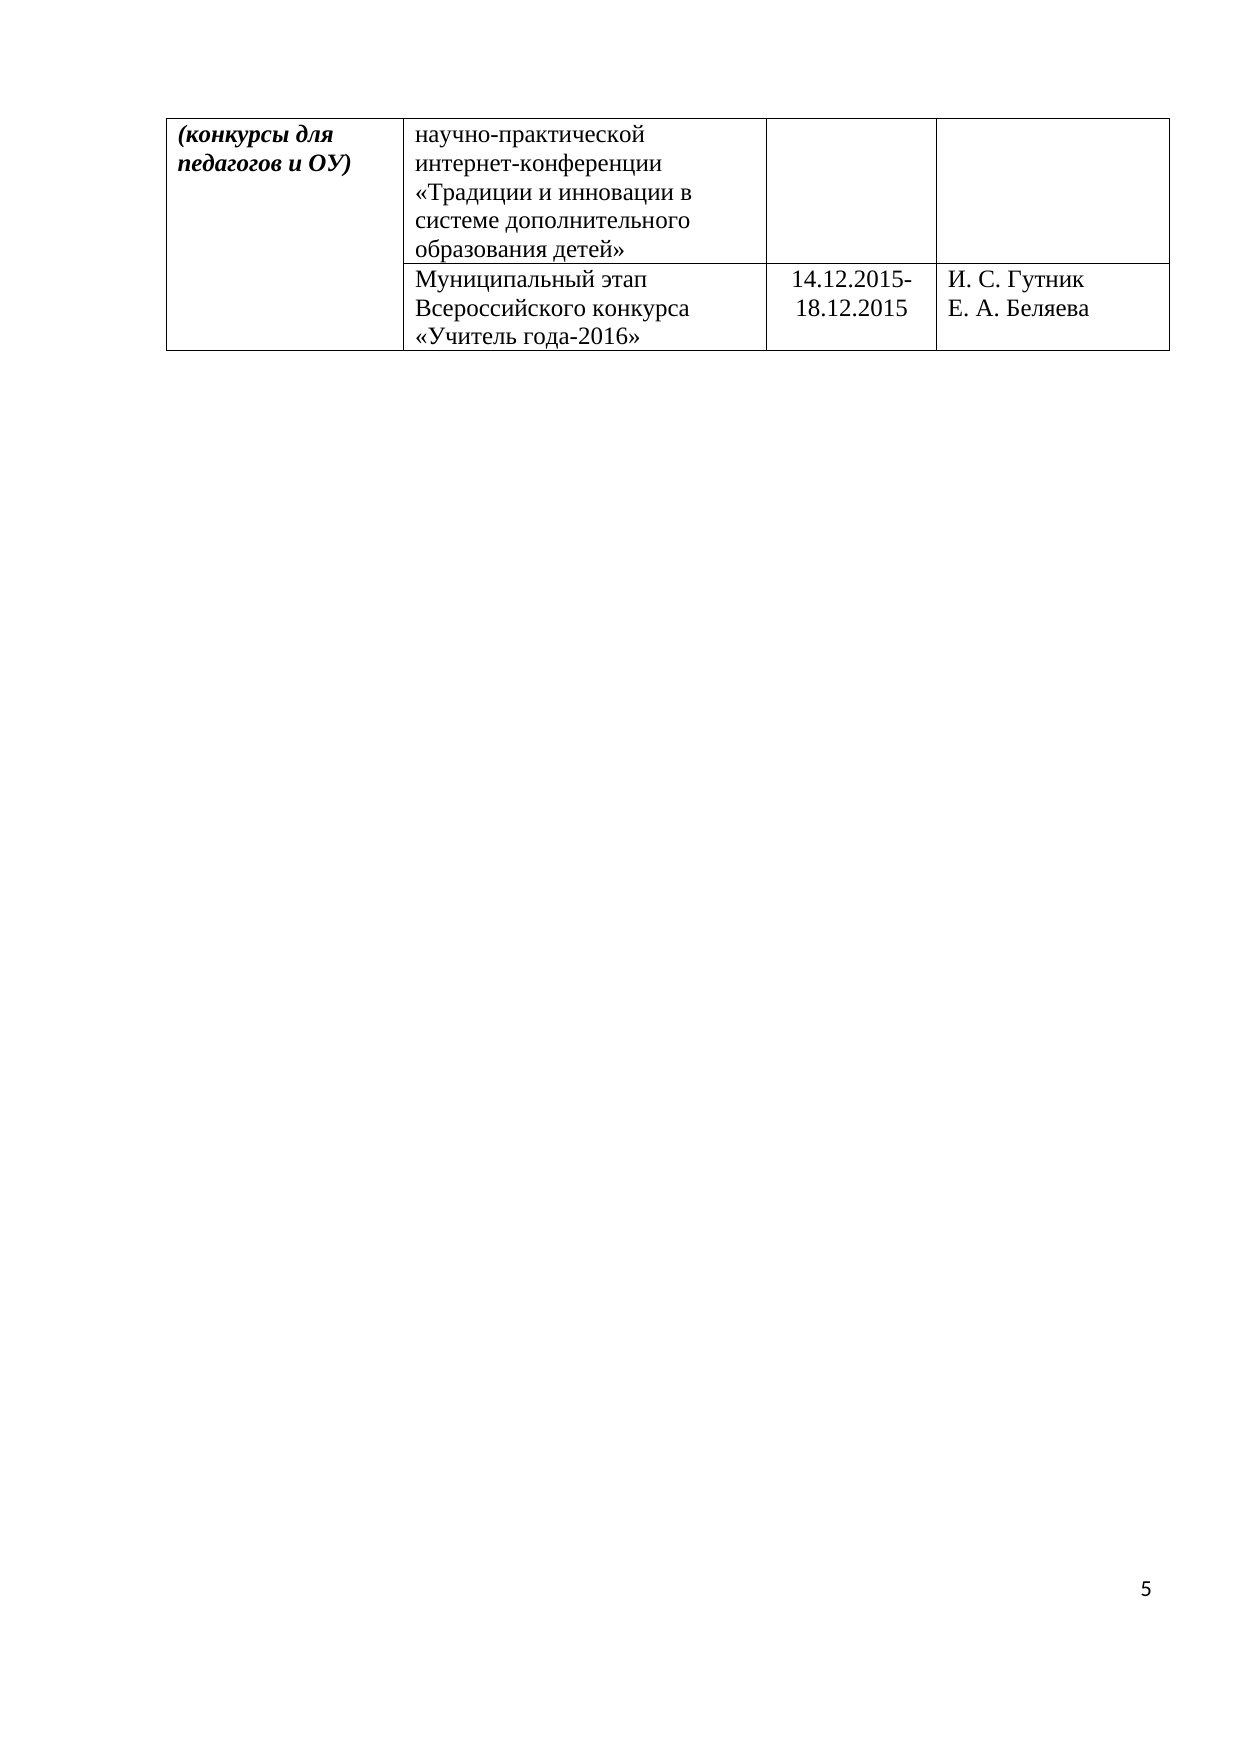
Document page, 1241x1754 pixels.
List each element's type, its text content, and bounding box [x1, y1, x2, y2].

table_cell Муниципальный этап Всероссийского конкурса «Учитель года-2016» [404, 264, 766, 350]
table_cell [767, 119, 936, 263]
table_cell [404, 119, 766, 263]
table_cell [167, 119, 403, 350]
table_cell И. С. Гутник Е. А. Беляева [937, 264, 1169, 350]
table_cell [937, 119, 1169, 263]
table_cell 14.12.2015- 18.12.2015 [767, 264, 936, 350]
